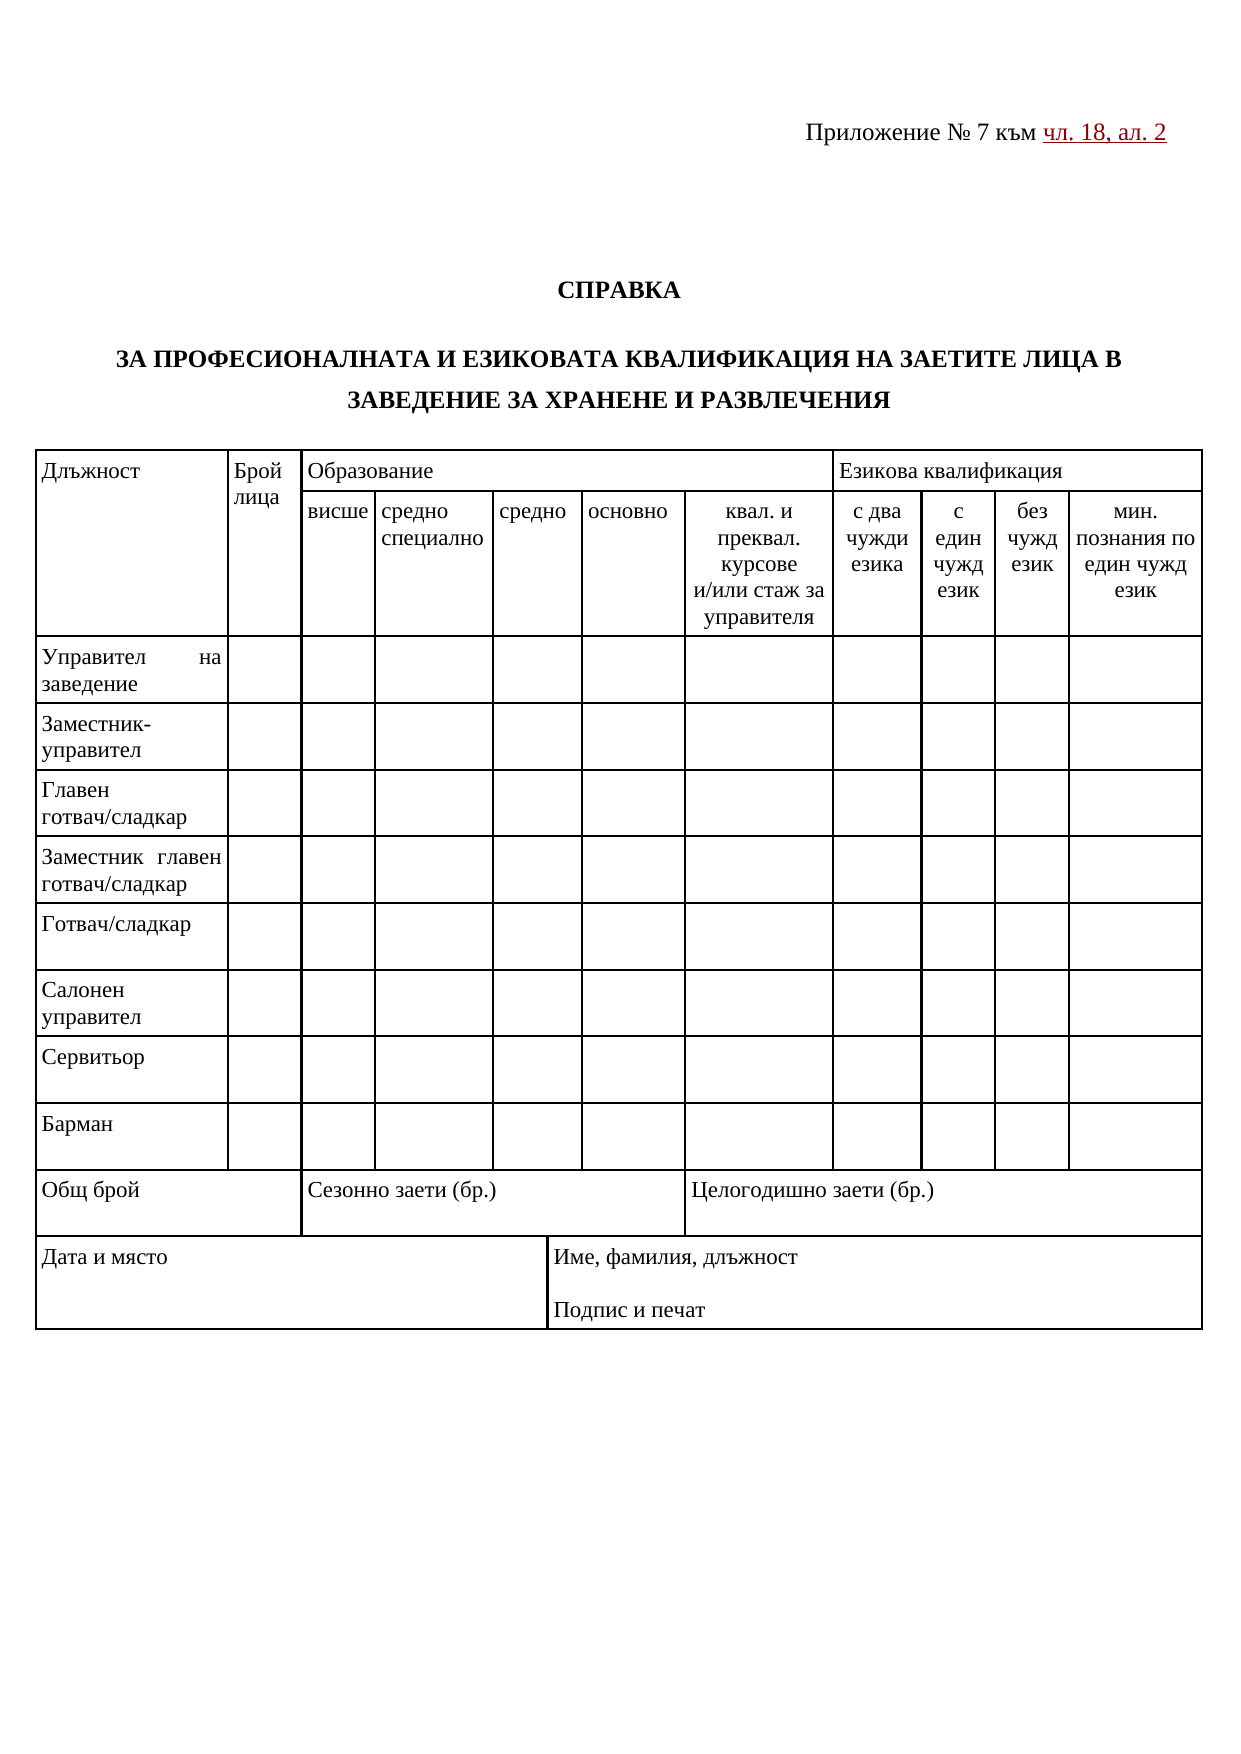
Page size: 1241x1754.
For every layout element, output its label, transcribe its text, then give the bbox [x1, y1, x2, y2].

table_cell [376, 704, 492, 768]
table_cell [923, 704, 994, 768]
table_cell [303, 704, 374, 768]
table_cell [494, 837, 581, 902]
table_cell Образование [303, 451, 832, 489]
table_cell [376, 837, 492, 902]
table_cell [229, 1104, 300, 1168]
table_cell [303, 771, 374, 835]
table_cell Сервитьор [37, 1037, 227, 1102]
table_cell [376, 1104, 492, 1168]
table_cell без чужд език [996, 492, 1068, 635]
table_cell [376, 637, 492, 702]
table_cell [229, 971, 300, 1035]
table_cell [996, 704, 1068, 768]
table_cell [923, 904, 994, 968]
table_cell [996, 1037, 1068, 1102]
table_cell [583, 771, 684, 835]
table_cell [583, 1104, 684, 1168]
table_cell [303, 1037, 374, 1102]
table_cell [834, 1104, 920, 1168]
table_cell Заместник главен готвач/сладкар [37, 837, 227, 902]
table_cell [996, 837, 1068, 902]
table_cell [229, 1037, 300, 1102]
table_cell [1070, 704, 1201, 768]
table_cell [583, 837, 684, 902]
table_cell [583, 637, 684, 702]
table_cell Езикова квалификация [834, 451, 1201, 489]
table_cell [494, 1037, 581, 1102]
table_cell [834, 637, 920, 702]
table_cell [1070, 904, 1201, 968]
table_cell [376, 1037, 492, 1102]
table_cell [494, 771, 581, 835]
table_cell Дата и място [37, 1237, 546, 1328]
table_cell [923, 1104, 994, 1168]
table_cell [303, 837, 374, 902]
table_cell [303, 637, 374, 702]
table_cell [494, 971, 581, 1035]
table_cell [303, 904, 374, 968]
table_cell [583, 904, 684, 968]
table_cell Барман [37, 1104, 227, 1168]
table_cell [1070, 1104, 1201, 1168]
table_cell [923, 971, 994, 1035]
table_cell [1070, 1037, 1201, 1102]
table_cell [686, 704, 832, 768]
table_header СПРАВКА [36, 269, 1202, 338]
table_cell Сезонно заети (бр.) [303, 1171, 684, 1235]
table_cell [686, 771, 832, 835]
table_cell [834, 1037, 920, 1102]
table_cell Готвач/сладкар [37, 904, 227, 968]
table_cell [303, 971, 374, 1035]
table_cell [1070, 637, 1201, 702]
table_cell [303, 1104, 374, 1168]
table_cell [834, 971, 920, 1035]
table_cell [1070, 971, 1201, 1035]
table_cell Главен готвач/сладкар [37, 771, 227, 835]
table_cell [494, 904, 581, 968]
table_cell [996, 771, 1068, 835]
table_cell [834, 837, 920, 902]
table_cell [996, 971, 1068, 1035]
table_cell [229, 904, 300, 968]
table_cell Длъжност [37, 451, 227, 635]
table_cell [583, 971, 684, 1035]
table_cell [376, 771, 492, 835]
table_cell [229, 704, 300, 768]
table_cell [229, 837, 300, 902]
table_cell с един чужд език [923, 492, 994, 635]
table_cell Салонен управител [37, 971, 227, 1035]
table_cell [996, 1104, 1068, 1168]
table_cell Заместник-управител [37, 704, 227, 768]
table_cell [686, 637, 832, 702]
table_cell средно специално [376, 492, 492, 635]
table_cell [229, 771, 300, 835]
table_cell основно [583, 492, 684, 635]
table_cell [996, 637, 1068, 702]
table_cell [923, 837, 994, 902]
table_cell с два чужди езика [834, 492, 920, 635]
table_cell [229, 637, 300, 702]
table_cell [686, 971, 832, 1035]
table_cell ЗА ПРОФЕСИОНАЛНАТА И ЕЗИКОВАТА КВАЛИФИКАЦИЯ НА ЗАЕТИТЕ ЛИЦА В [36, 339, 1202, 379]
table_cell [686, 904, 832, 968]
table_cell [376, 904, 492, 968]
table_cell [923, 637, 994, 702]
table_cell мин. познания по един чужд език [1070, 492, 1201, 635]
table_cell [583, 704, 684, 768]
text Приложение № 7 към чл. 18, ал. 2 [89, 117, 1166, 145]
table_cell [1070, 771, 1201, 835]
table_cell [494, 637, 581, 702]
table_cell [494, 704, 581, 768]
table_cell ЗАВЕДЕНИЕ ЗА ХРАНЕНЕ И РАЗВЛЕЧЕНИЯ [36, 379, 1202, 449]
table_cell Брой лица [229, 451, 300, 635]
table_cell Име, фамилия, длъжност Подпис и печат [549, 1237, 1201, 1328]
table_cell [583, 1037, 684, 1102]
table_cell висше [303, 492, 374, 635]
table_cell [834, 904, 920, 968]
table_cell [494, 1104, 581, 1168]
table_cell квал. и преквал. курсове и/или стаж за управителя [686, 492, 832, 635]
table_cell [686, 1037, 832, 1102]
table_cell [834, 704, 920, 768]
table_cell [834, 771, 920, 835]
table_cell [923, 1037, 994, 1102]
table_cell Общ брой [37, 1171, 300, 1235]
table_cell Управител на заведение [37, 637, 227, 702]
table_cell [686, 837, 832, 902]
table_cell Целогодишно заети (бр.) [686, 1171, 1201, 1235]
table_cell [376, 971, 492, 1035]
table_cell [996, 904, 1068, 968]
table_cell [1070, 837, 1201, 902]
table_cell средно [494, 492, 581, 635]
table_cell [923, 771, 994, 835]
table_cell [686, 1104, 832, 1168]
